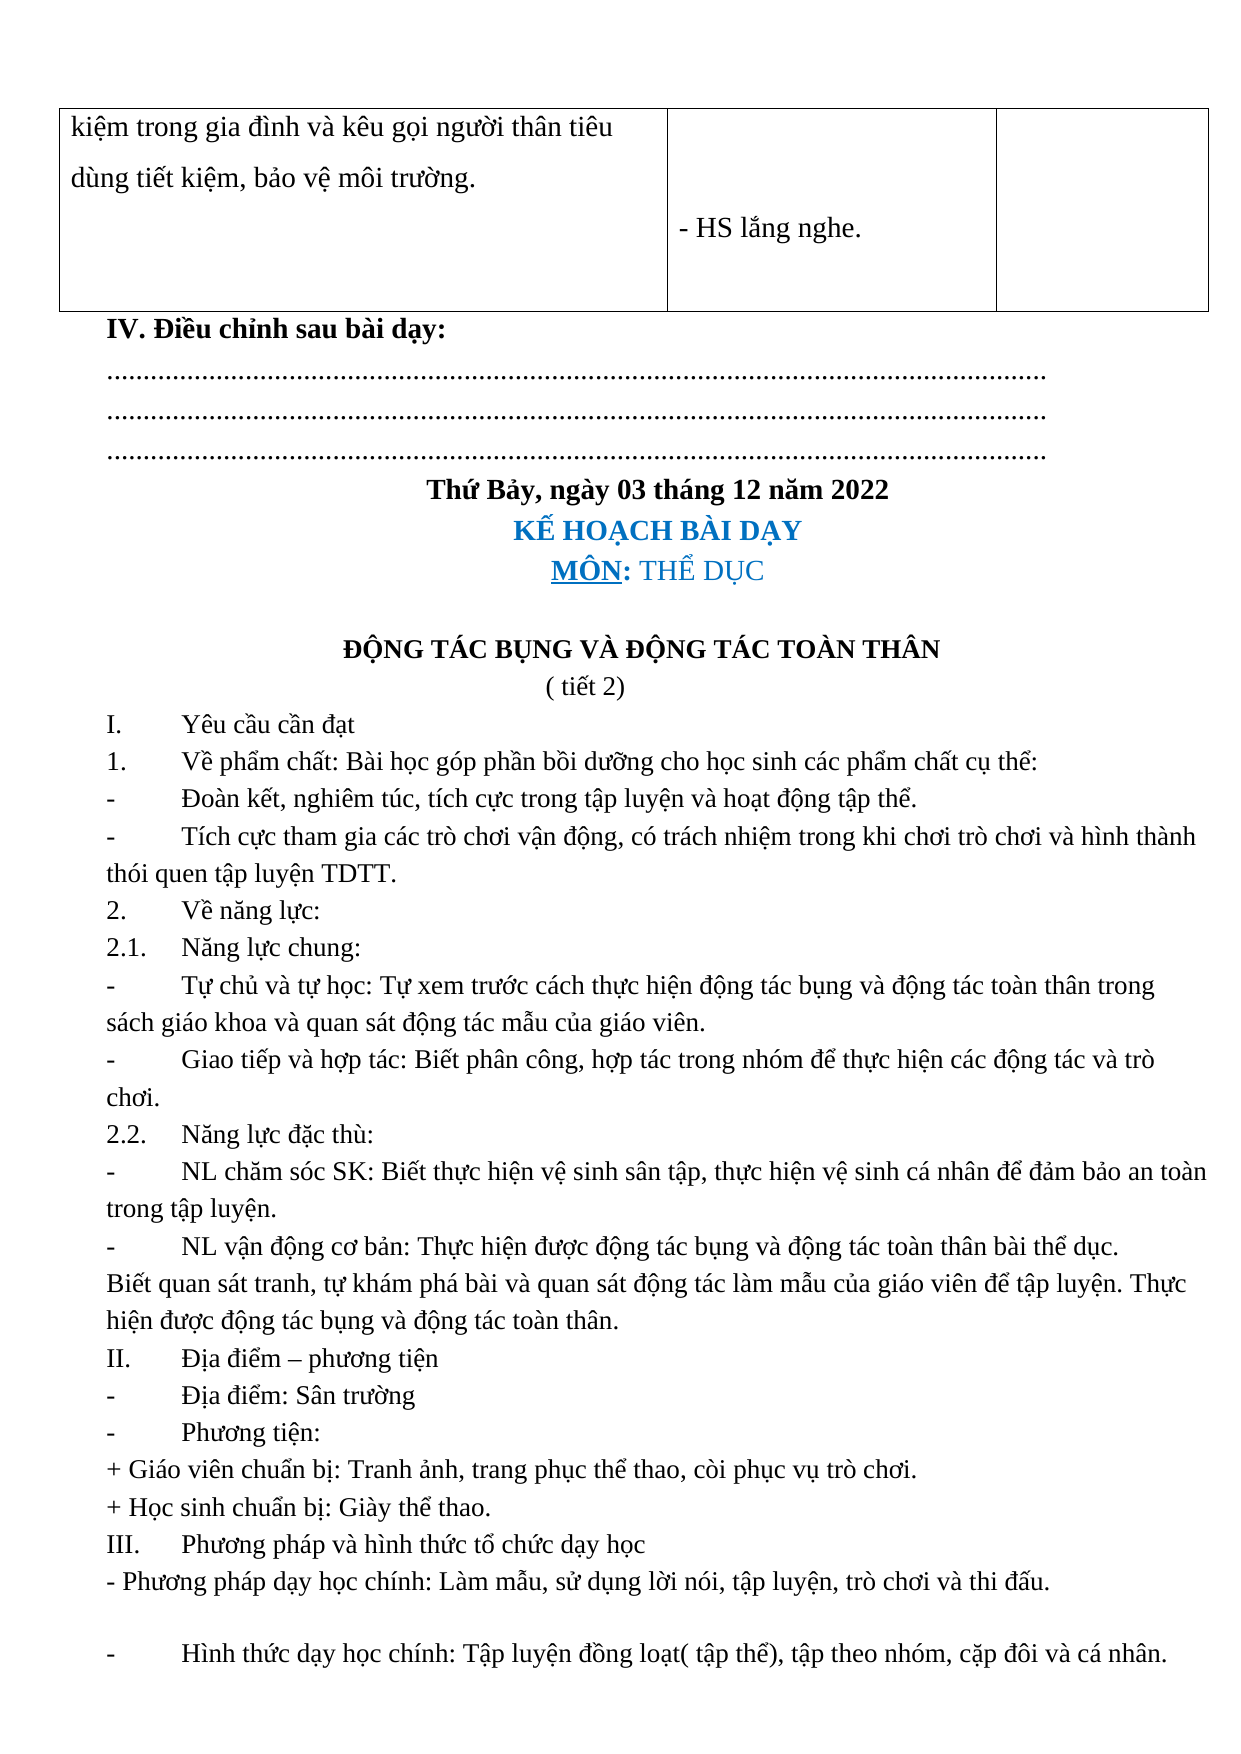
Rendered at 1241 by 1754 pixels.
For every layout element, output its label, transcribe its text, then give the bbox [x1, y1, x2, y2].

text - Phương tiện: [106, 1416, 1209, 1447]
text MÔN: THỂ DỤC [106, 553, 1209, 586]
text Biết quan sát tranh, tự khám phá bài và quan sát động tác làm mẫu của giáo viên để tập luyện. Thực hiện được động tác bụng và động tác toàn thân. [106, 1267, 1209, 1336]
text + Giáo viên chuẩn bị: Tranh ảnh, trang phục thể thao, còi phục vụ trò chơi. [106, 1454, 1209, 1485]
text I. Yêu cầu cần đạt [106, 708, 1209, 739]
text ( tiết 2) [106, 671, 1209, 702]
text IV. Điều chỉnh sau bài dạy: [106, 312, 1209, 345]
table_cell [668, 109, 996, 311]
text - Giao tiếp và hợp tác: Biết phân công, hợp tác trong nhóm để thực hiện các động tác và trò chơi. [106, 1043, 1209, 1112]
text ................................................................................................................................. [106, 392, 1209, 426]
table_cell [997, 109, 1208, 311]
text ................................................................................................................................. [106, 352, 1209, 385]
text II. Địa điểm – phương tiện [106, 1342, 1209, 1373]
text - NL chăm sóc SK: Biết thực hiện vệ sinh sân tập, thực hiện vệ sinh cá nhân để đảm bảo an toàn trong tập luyện. [106, 1155, 1209, 1224]
text - Hình thức dạy học chính: Tập luyện đồng loạt( tập thể), tập theo nhóm, cặp đôi và cá nhân. [106, 1637, 1209, 1668]
text - Địa điểm: Sân trường [106, 1379, 1209, 1410]
text 2. Về năng lực: [106, 894, 1209, 925]
text 2.1. Năng lực chung: [106, 932, 1209, 963]
text III. Phương pháp và hình thức tổ chức dạy học [106, 1528, 1209, 1559]
text 1. Về phẩm chất: Bài học góp phần bồi dưỡng cho học sinh các phẩm chất cụ thể: [106, 745, 1209, 776]
text ĐỘNG TÁC BỤNG VÀ ĐỘNG TÁC TOÀN THÂN [106, 633, 1209, 664]
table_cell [60, 109, 667, 311]
text KẾ HOẠCH BÀI DẠY [106, 513, 1209, 546]
text ................................................................................................................................. [106, 432, 1209, 466]
text Thứ Bảy, ngày 03 tháng 12 năm 2022 [106, 472, 1209, 506]
text 2.2. Năng lực đặc thù: [106, 1118, 1209, 1149]
text - Phương pháp dạy học chính: Làm mẫu, sử dụng lời nói, tập luyện, trò chơi và thi đấu. [106, 1566, 1209, 1597]
text - Đoàn kết, nghiêm túc, tích cực trong tập luyện và hoạt động tập thể. [106, 782, 1209, 813]
text - Tích cực tham gia các trò chơi vận động, có trách nhiệm trong khi chơi trò chơi và hình thành thói quen tập luyện TDTT. [106, 820, 1209, 888]
text - Tự chủ và tự học: Tự xem trước cách thực hiện động tác bụng và động tác toàn thân trong sách giáo khoa và quan sát động tác mẫu của giáo viên. [106, 969, 1209, 1037]
text + Học sinh chuẩn bị: Giày thể thao. [106, 1491, 1209, 1522]
text - NL vận động cơ bản: Thực hiện được động tác bụng và động tác toàn thân bài thể dục. [106, 1230, 1209, 1261]
